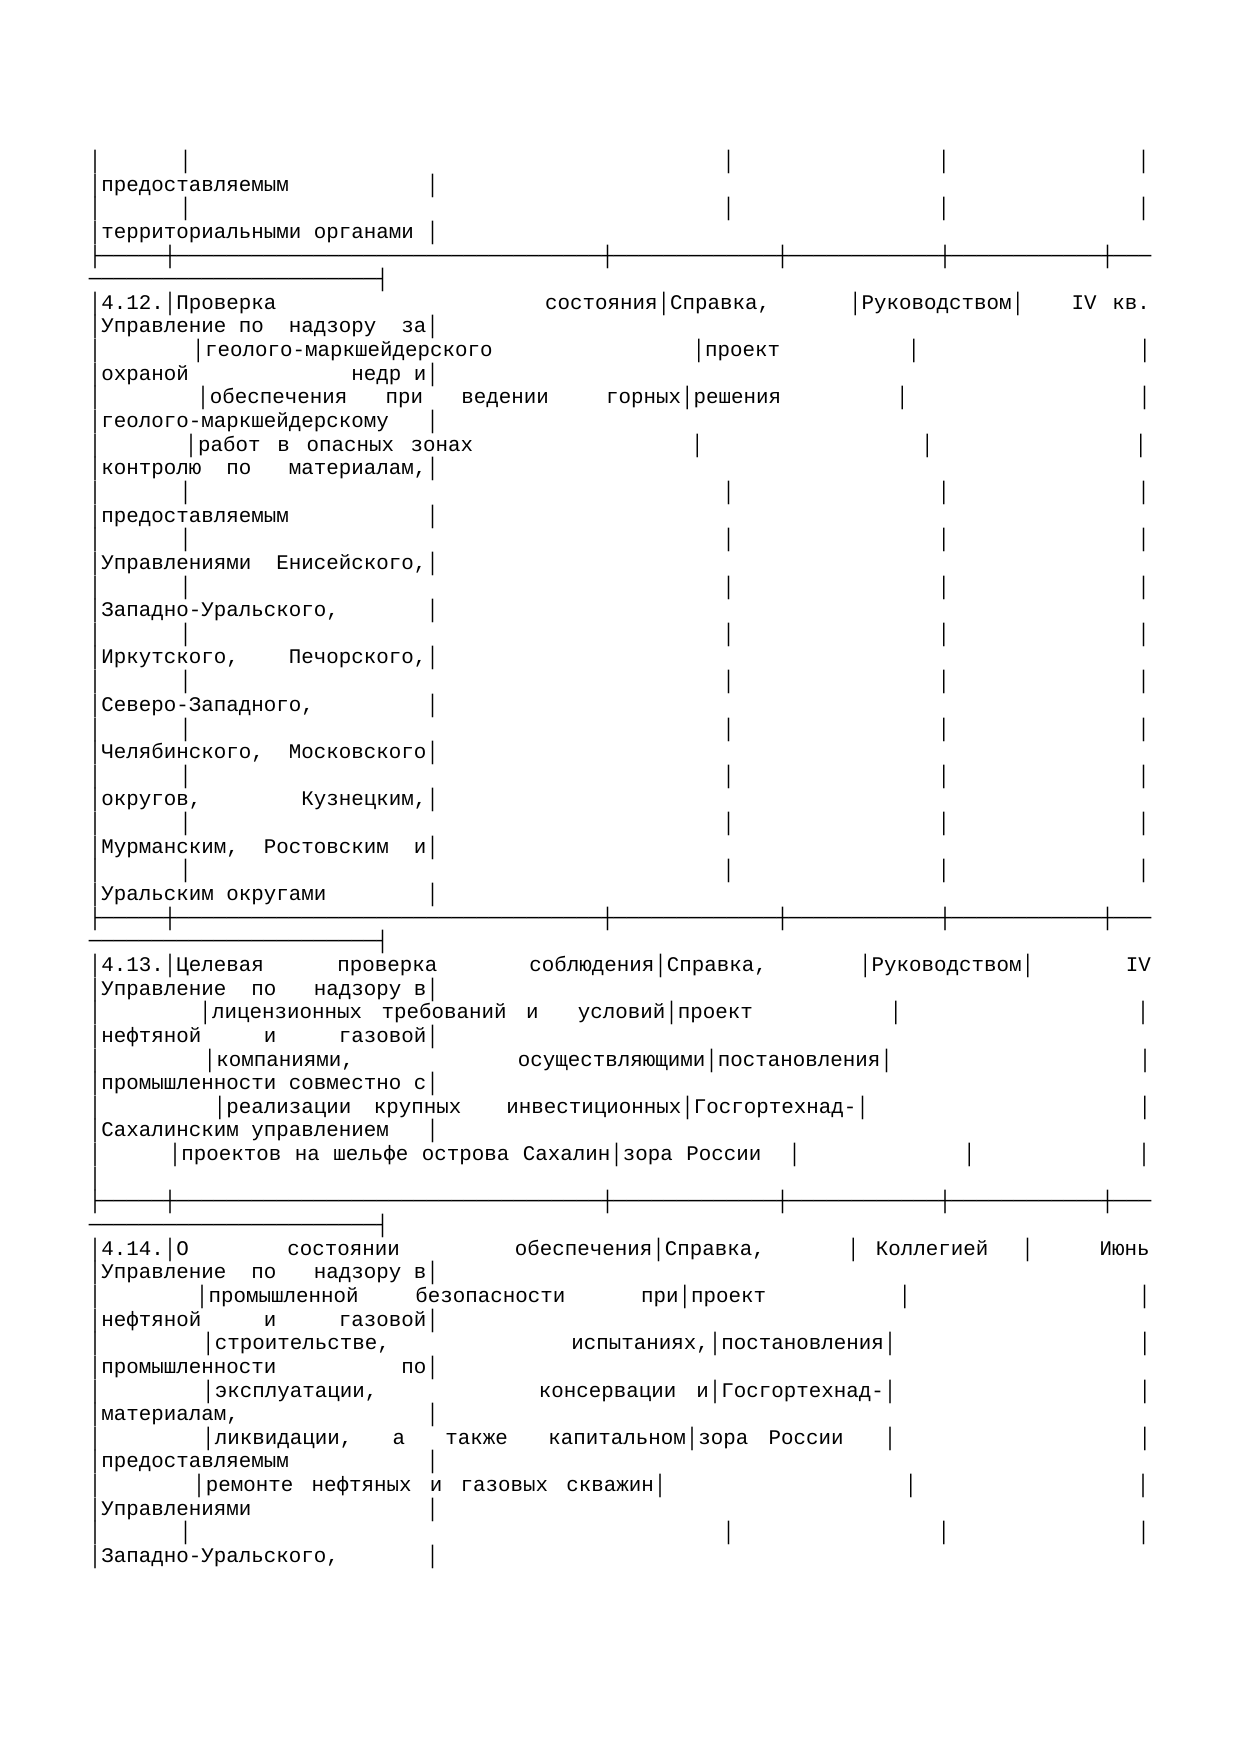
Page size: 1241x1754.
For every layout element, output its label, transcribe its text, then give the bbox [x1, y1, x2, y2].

text │ │ │ │ │ │Западно-Уральского, │ [88, 1521, 1152, 1569]
text │ │ремонте нефтяных и газовых скважин│ │ │ │Управлениями │ [88, 1474, 1152, 1521]
text │ │ │ │ │ │Иркутского, Печорского,│ [88, 623, 1152, 670]
text │ │ │ │ │ │предоставляемым │ [88, 150, 1152, 197]
text ├─────┼──────────────────────────────────┼─────────────┼────────────┼────────────┼──────────────────────────┤ [88, 1190, 1152, 1238]
text │ │строительстве, испытаниях,│постановления│ │ │промышленности по│ [88, 1332, 1152, 1379]
text ├─────┼──────────────────────────────────┼─────────────┼────────────┼────────────┼──────────────────────────┤ [88, 244, 1152, 292]
text │ │лицензионных требований и условий│проект │ │ │нефтяной и газовой│ [88, 1001, 1152, 1048]
text ├─────┼──────────────────────────────────┼─────────────┼────────────┼────────────┼──────────────────────────┤ [88, 907, 1152, 954]
text │ │ │ │ │ │Западно-Уральского, │ [88, 576, 1152, 623]
text │ │ │ │ │ │Северо-Западного, │ [88, 670, 1152, 717]
text │ │ │ │ │ │округов, Кузнецким,│ [88, 765, 1152, 812]
text │4.12.│Проверка состояния│Справка, │Руководством│ IV кв. │Управление по надзору за│ [88, 292, 1152, 339]
text │ │проектов на шельфе острова Сахалин│зора России │ │ │ │ [88, 1143, 1152, 1190]
text │4.14.│О состоянии обеспечения│Справка, │ Коллегией │ Июнь │Управление по надзору в│ [88, 1238, 1152, 1285]
text │ │геолого-маркшейдерского │проект │ │ │охраной недр и│ [88, 339, 1152, 386]
text │ │обеспечения при ведении горных│решения │ │ │геолого-маркшейдерскому │ [88, 386, 1152, 434]
text │4.13.│Целевая проверка соблюдения│Справка, │Руководством│ IV │Управление по надзору в│ [88, 954, 1152, 1001]
text │ │ликвидации, а также капитальном│зора России │ │ │предоставляемым │ [88, 1427, 1152, 1474]
text │ │ │ │ │ │Челябинского, Московского│ [88, 717, 1152, 765]
text │ │ │ │ │ │территориальными органами │ [88, 197, 1152, 244]
text │ │компаниями, осуществляющими│постановления│ │ │промышленности совместно с│ [88, 1048, 1152, 1096]
text │ │эксплуатации, консервации и│Госгортехнад-│ │ │материалам, │ [88, 1379, 1152, 1427]
text │ │промышленной безопасности при│проект │ │ │нефтяной и газовой│ [88, 1285, 1152, 1332]
text │ │ │ │ │ │предоставляемым │ [88, 481, 1152, 528]
text │ │ │ │ │ │Уральским округами │ [88, 859, 1152, 907]
text │ │реализации крупных инвестиционных│Госгортехнад-│ │ │Сахалинским управлением │ [88, 1096, 1152, 1143]
text │ │ │ │ │ │Управлениями Енисейского,│ [88, 528, 1152, 576]
text │ │ │ │ │ │Мурманским, Ростовским и│ [88, 812, 1152, 859]
text │ │работ в опасных зонах │ │ │ │контролю по материалам,│ [88, 434, 1152, 481]
